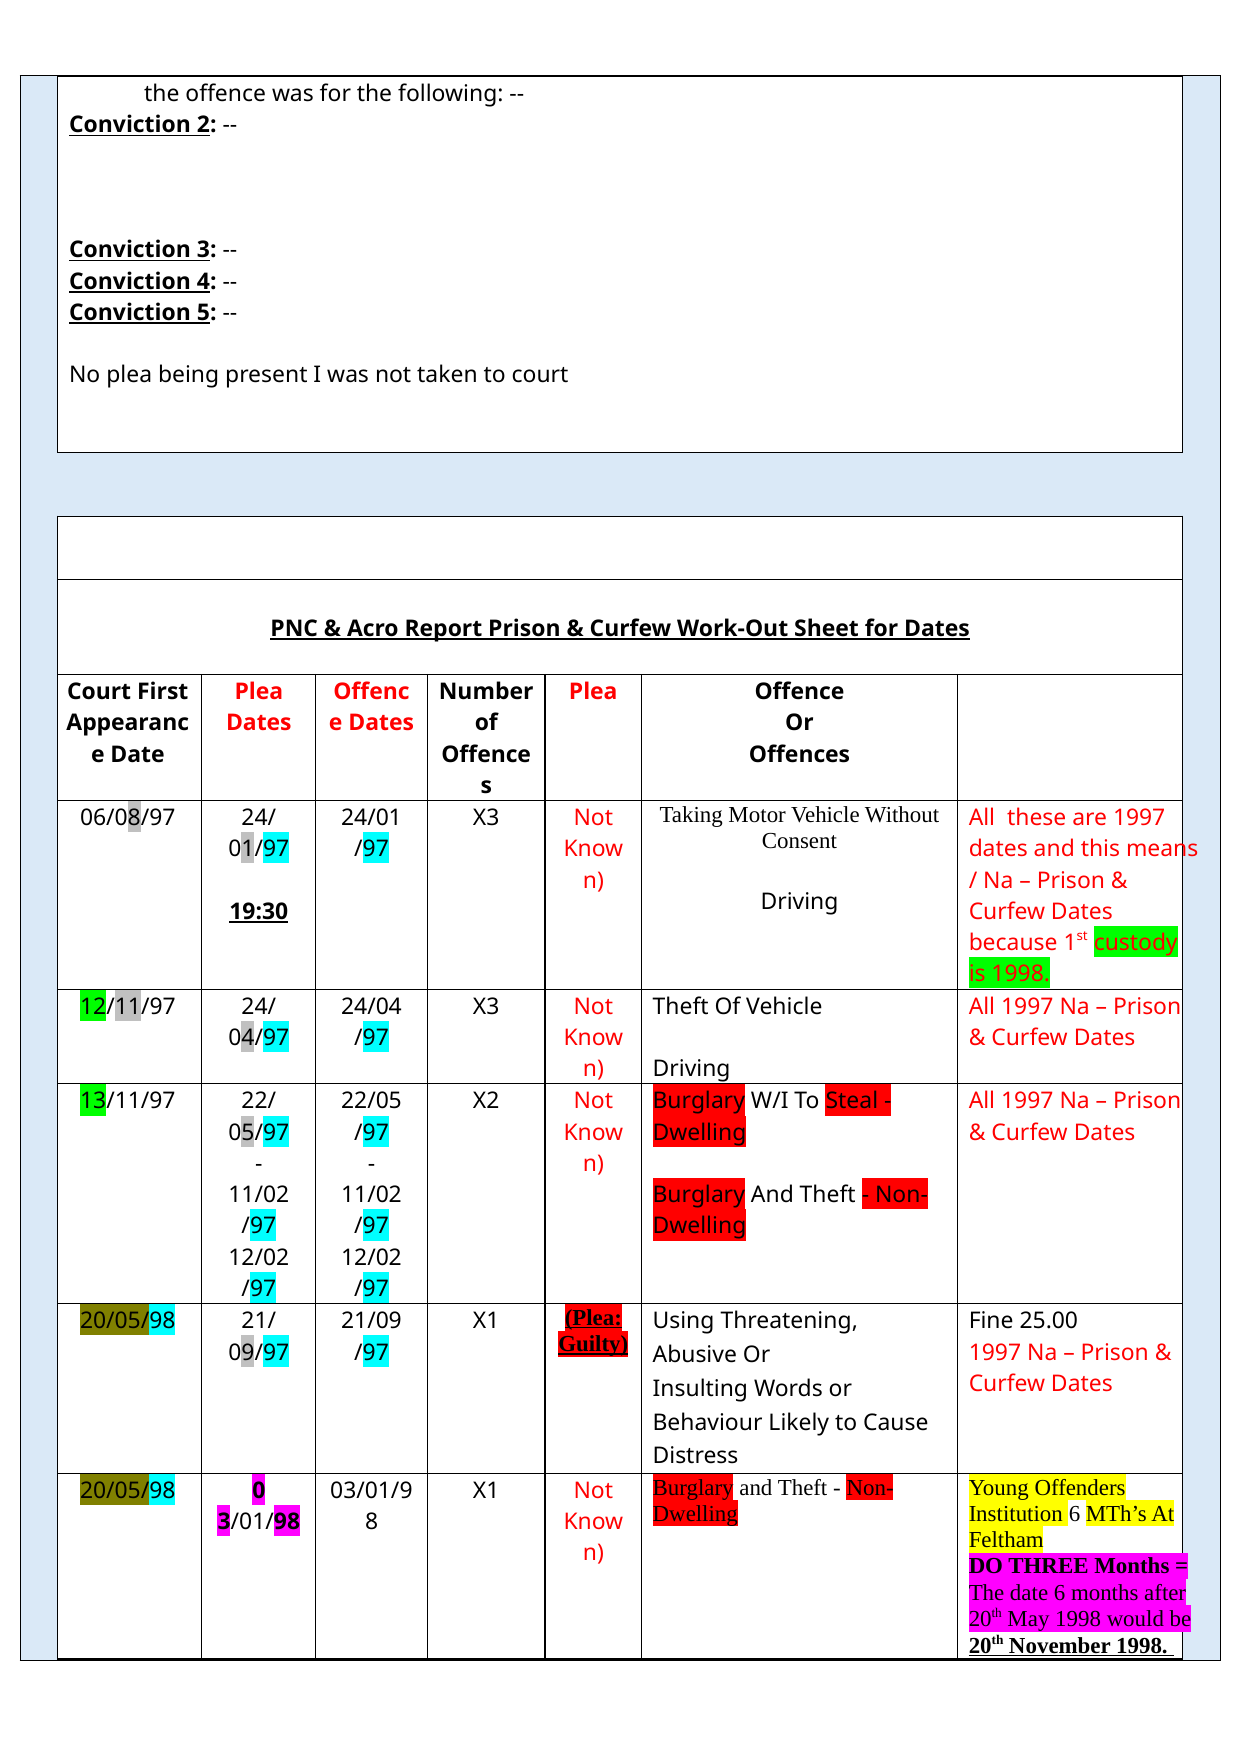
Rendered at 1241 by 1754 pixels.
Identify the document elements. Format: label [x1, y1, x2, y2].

table_header [21, 76, 1220, 1660]
